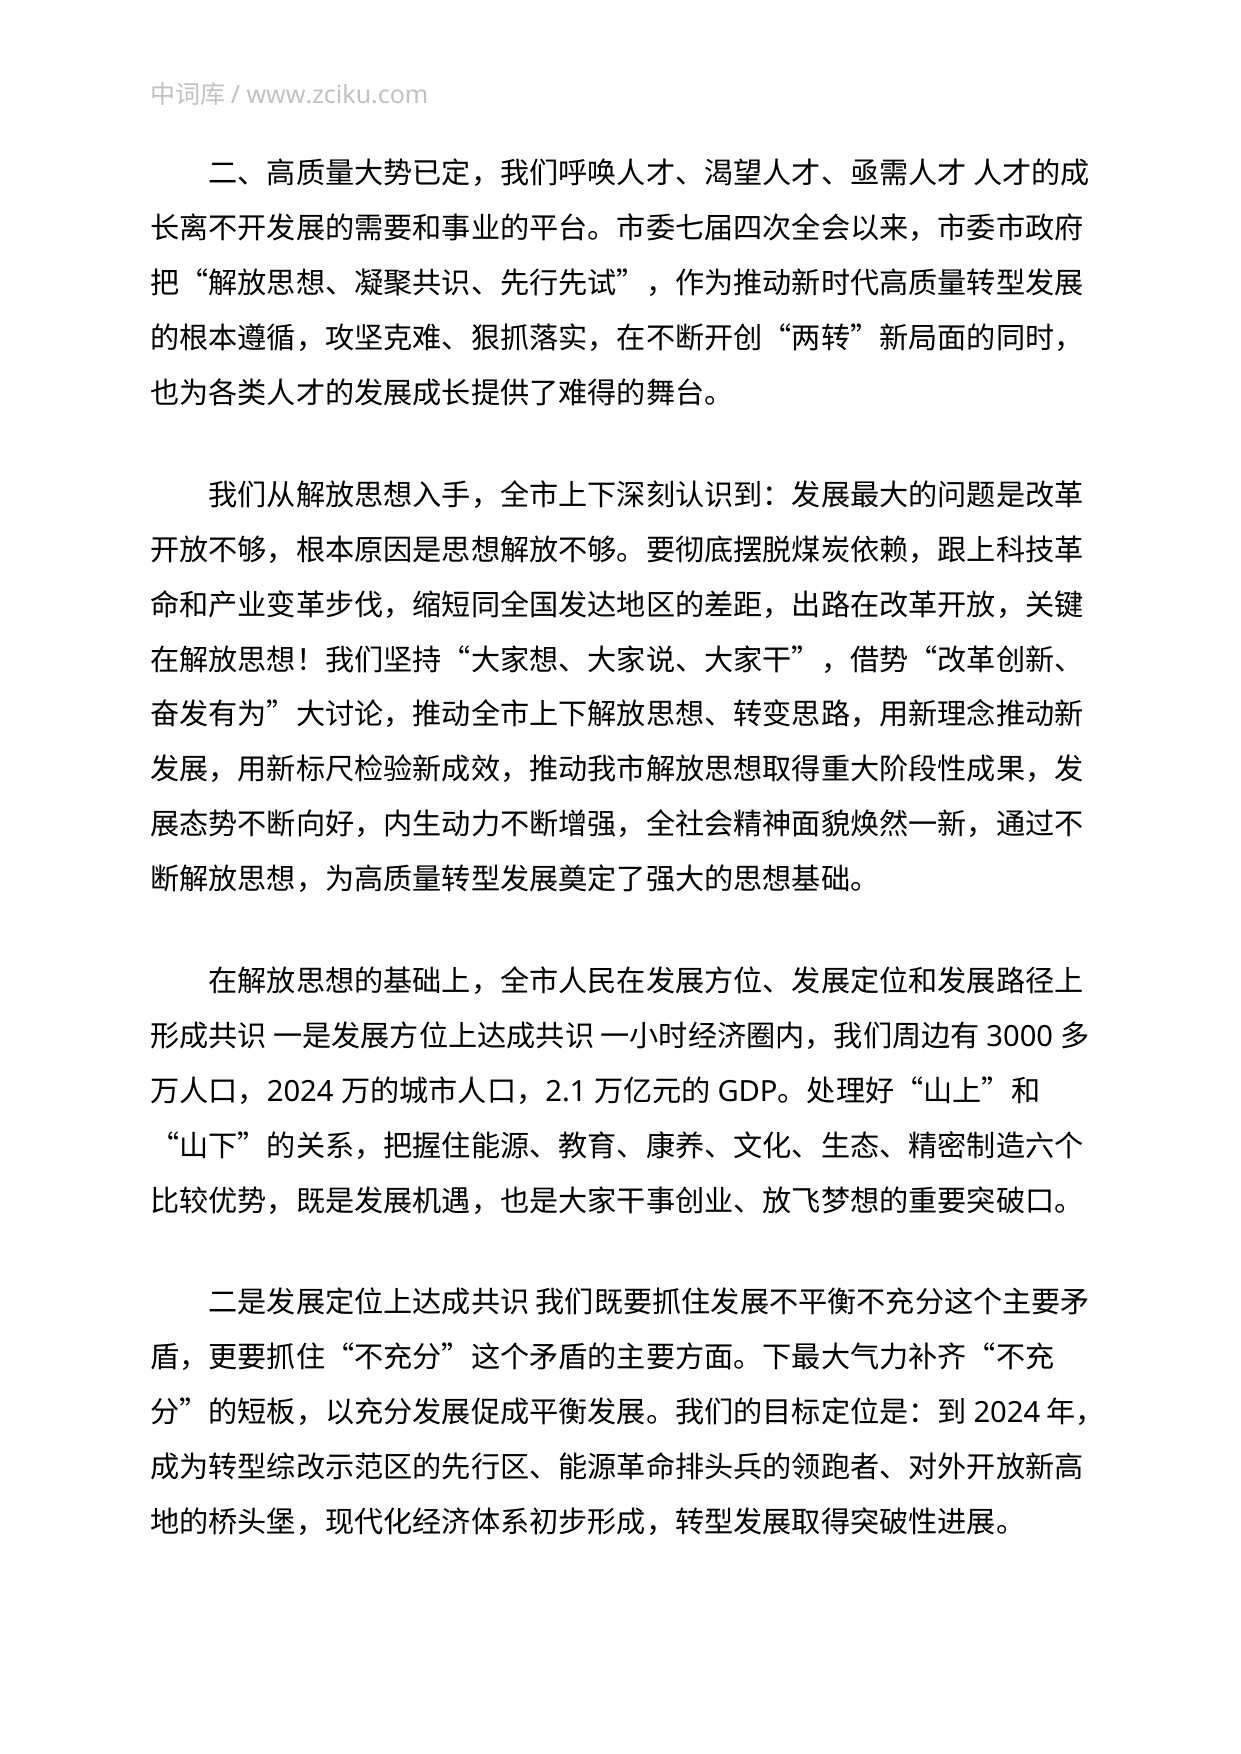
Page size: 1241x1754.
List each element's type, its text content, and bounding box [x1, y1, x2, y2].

text 二是发展定位上达成共识 我们既要抓住发展不平衡不充分这个主要矛盾，更要抓住“不充分”这个矛盾的主要方面。下最大气力补齐“不充分”的短板，以充分发展促成平衡发展。我们的目标定位是：到 2024年，成为转型综改示范区的先行区、能源革命排头兵的领跑者、对外开放新高地的桥头堡，现代化经济体系初步形成，转型发展取得突破性进展。 [150, 1279, 1090, 1541]
text 二、高质量大势已定，我们呼唤人才、渴望人才、亟需人才 人才的成长离不开发展的需要和事业的平台。市委七届四次全会以来，市委市政府把“解放思想、凝聚共识、先行先试”，作为推动新时代高质量转型发展的根本遵循，攻坚克难、狠抓落实，在不断开创“两转”新局面的同时，也为各类人才的发展成长提供了难得的舞台。 [150, 150, 1090, 412]
text 我们从解放思想入手，全市上下深刻认识到：发展最大的问题是改革开放不够，根本原因是思想解放不够。要彻底摆脱煤炭依赖，跟上科技革命和产业变革步伐，缩短同全国发达地区的差距，出路在改革开放，关键在解放思想！我们坚持“大家想、大家说、大家干”，借势“改革创新、奋发有为”大讨论，推动全市上下解放思想、转变思路，用新理念推动新发展，用新标尺检验新成效，推动我市解放思想取得重大阶段性成果，发展态势不断向好，内生动力不断增强，全社会精神面貌焕然一新，通过不断解放思想，为高质量转型发展奠定了强大的思想基础。 [150, 471, 1090, 898]
text 在解放思想的基础上，全市人民在发展方位、发展定位和发展路径上形成共识 一是发展方位上达成共识 一小时经济圈内，我们周边有 3000 多万人口，2024 万的城市人口，2.1 万亿元的 GDP。处理好“山上”和“山下”的关系，把握住能源、教育、康养、文化、生态、精密制造六个比较优势，既是发展机遇，也是大家干事创业、放飞梦想的重要突破口。 [150, 957, 1090, 1219]
